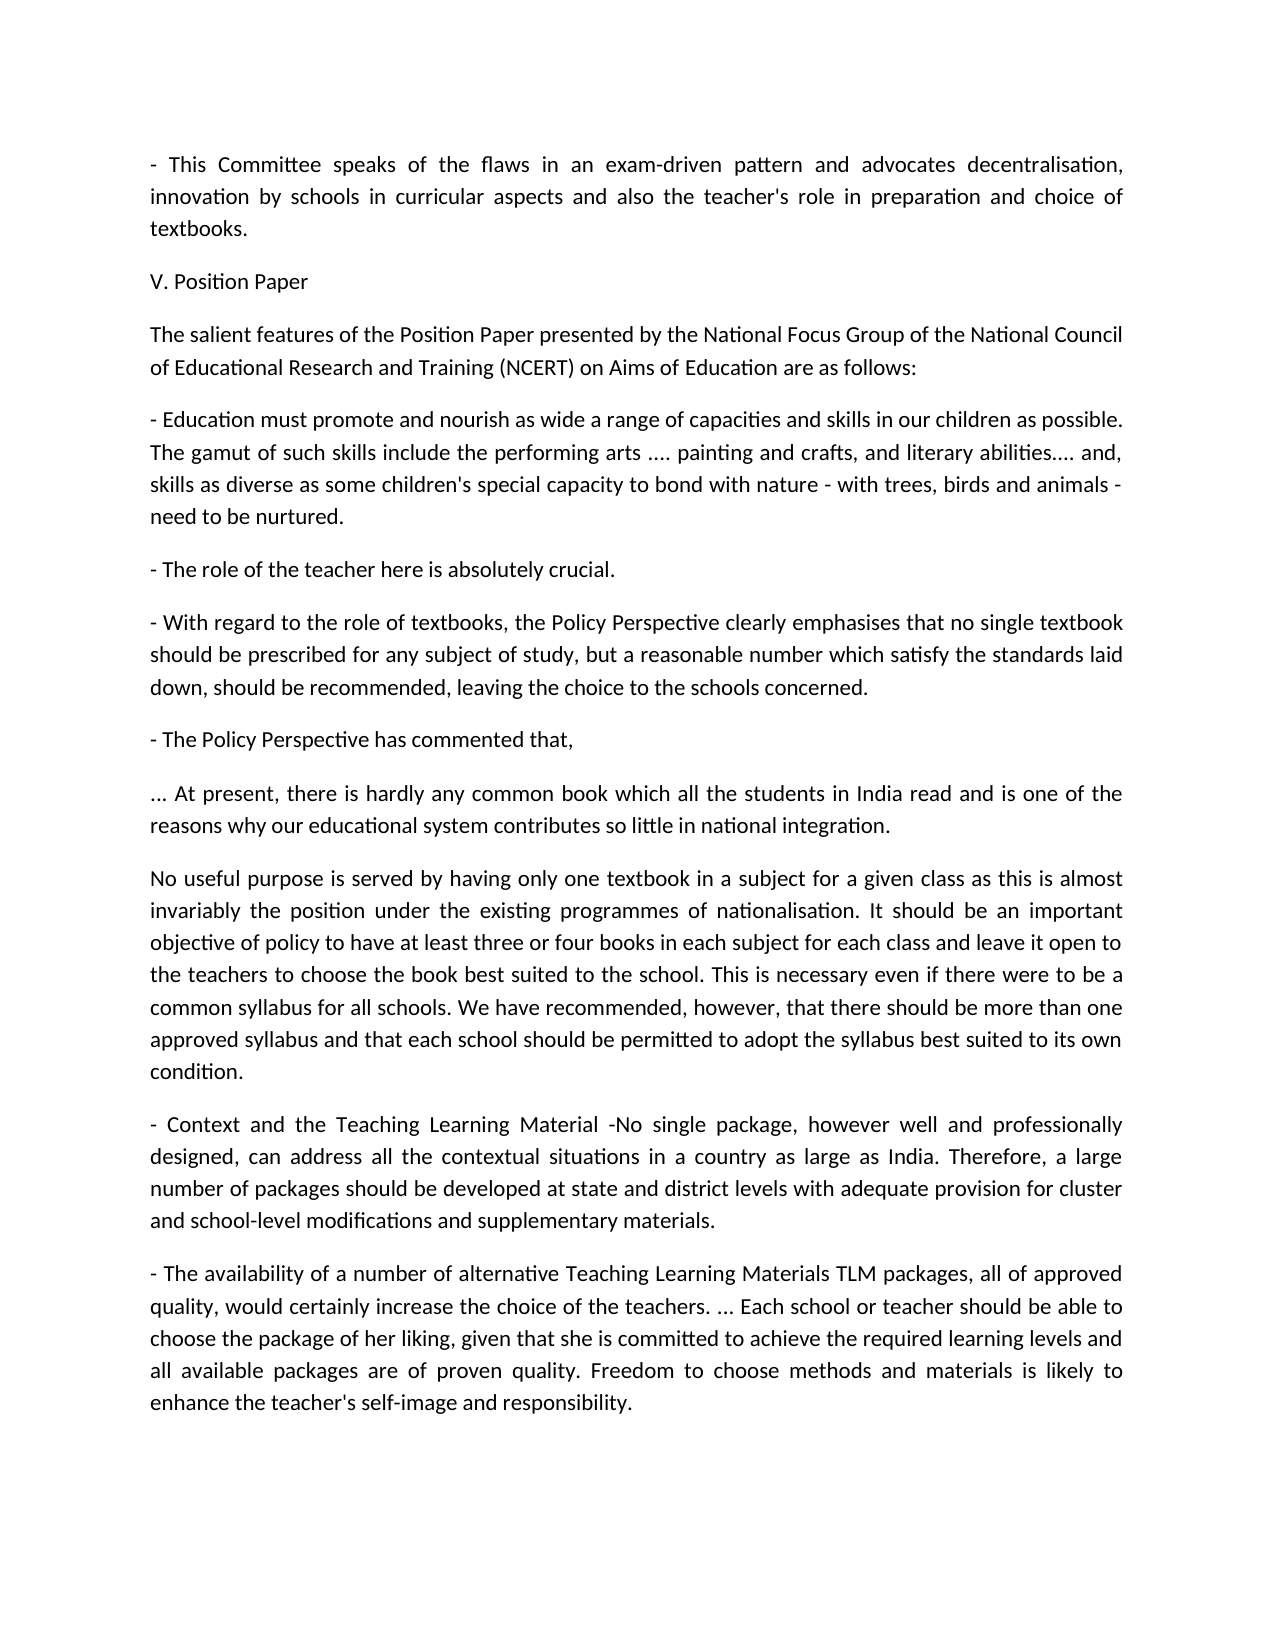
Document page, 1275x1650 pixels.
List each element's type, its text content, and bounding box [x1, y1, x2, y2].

text ... At present, there is hardly any common book which all the students in India read and is one of the reasons why our educational system contributes so little in national integration. [150, 779, 1125, 839]
text - This Committee speaks of the flaws in an exam-driven pattern and advocates decentralisation, innovation by schools in curricular aspects and also the teacher's role in preparation and choice of textbooks. [150, 150, 1125, 242]
text - The role of the teacher here is absolutely crucial. [150, 555, 1125, 583]
text - Education must promote and nourish as wide a range of capacities and skills in our children as possible. The gamut of such skills include the performing arts .... painting and crafts, and literary abilities.... and, skills as diverse as some children's special capacity to bond with nature - with trees, birds and animals - need to be nurtured. [150, 406, 1125, 530]
text - The availability of a number of alternative Teaching Learning Materials TLM packages, all of approved quality, would certainly increase the choice of the teachers. ... Each school or teacher should be able to choose the package of her liking, given that she is committed to achieve the required learning levels and all available packages are of proven quality. Freedom to choose methods and materials is likely to enhance the teacher's self-image and responsibility. [150, 1259, 1125, 1416]
text - The Policy Perspective has commented that, [150, 726, 1125, 754]
text No useful purpose is served by having only one textbook in a subject for a given class as this is almost invariably the position under the existing programmes of nationalisation. It should be an important objective of policy to have at least three or four books in each subject for each class and leave it open to the teachers to choose the book best suited to the school. This is necessary even if there were to be a common syllabus for all schools. We have recommended, however, that there should be more than one approved syllabus and that each school should be permitted to adopt the syllabus best suited to its own condition. [150, 864, 1125, 1085]
text - With regard to the role of textbooks, the Policy Perspective clearly emphasises that no single textbook should be prescribed for any subject of study, but a reasonable number which satisfy the standards laid down, should be recommended, leaving the choice to the schools concerned. [150, 608, 1125, 701]
text - Context and the Teaching Learning Material -No single package, however well and professionally designed, can address all the contextual situations in a country as large as India. Therefore, a large number of packages should be developed at state and district levels with adequate provision for cluster and school-level modifications and supplementary materials. [150, 1110, 1125, 1234]
text V. Position Paper [150, 267, 1125, 295]
text The salient features of the Position Paper presented by the National Focus Group of the National Council of Educational Research and Training (NCERT) on Aims of Education are as follows: [150, 320, 1125, 381]
